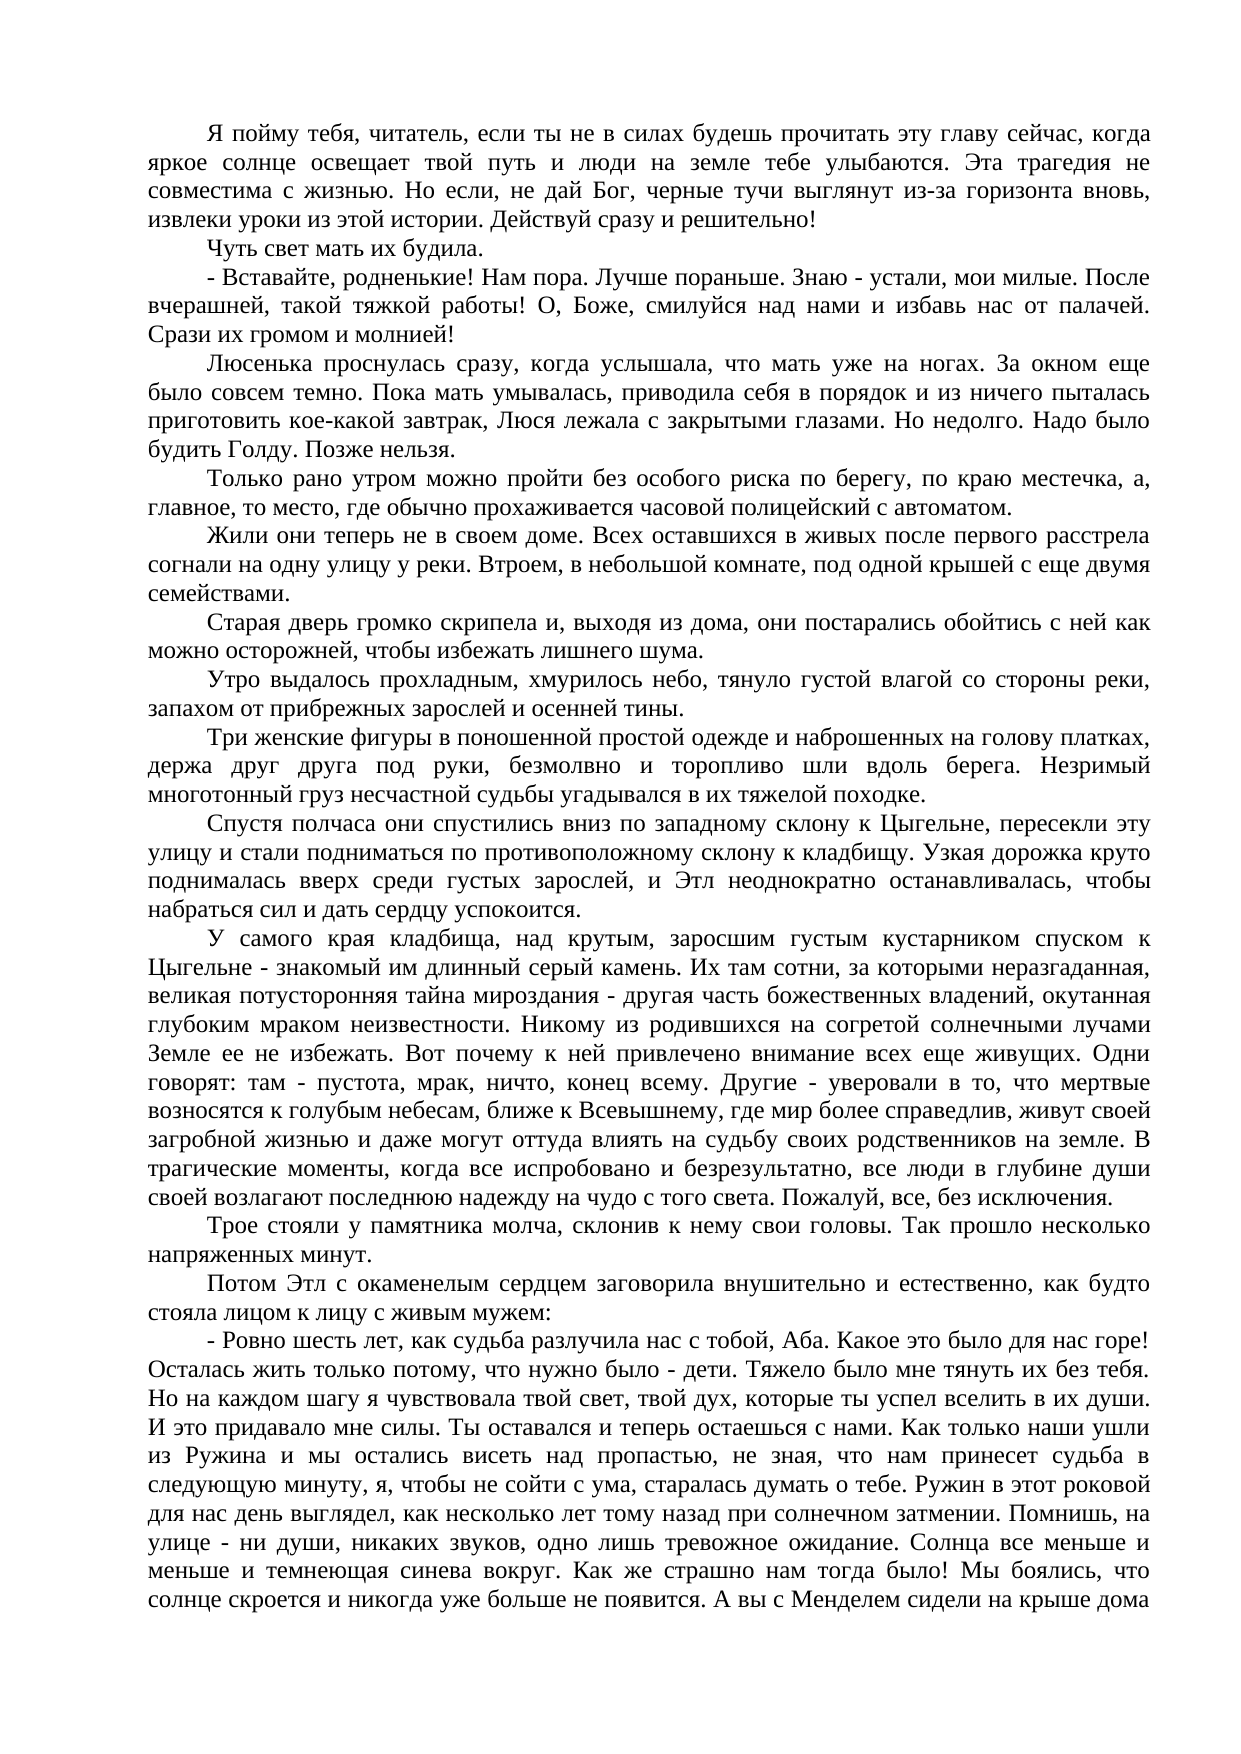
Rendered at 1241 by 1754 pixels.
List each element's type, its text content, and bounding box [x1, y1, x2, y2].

text Три женские фигуры в поношенной простой одежде и наброшенных на голову платках, держа друг друга под руки, безмолвно и торопливо шли вдоль берега. Незримый многотонный груз несчастной судьбы угадывался в их тяжелой походке. [148, 722, 1152, 808]
text Только рано утром можно пройти без особого риска по берегу, по краю местечка, а, главное, то место, где обычно прохаживается часовой полицейский с автоматом. [148, 463, 1152, 521]
text Трое стояли у памятника молча, склонив к нему свои головы. Так прошло несколько напряженных минут. [148, 1211, 1152, 1268]
text Чуть свет мать их будила. [148, 233, 1152, 262]
text - Вставайте, родненькие! Нам пора. Лучше пораньше. Знаю - устали, мои милые. После вчерашней, такой тяжкой работы! О, Боже, смилуйся над нами и избавь нас от палачей. Срази их громом и молнией! [148, 262, 1152, 348]
text Старая дверь громко скрипела и, выходя из дома, они постарались обойтись с ней как можно осторожней, чтобы избежать лишнего шума. [148, 607, 1152, 664]
text Я пойму тебя, читатель, если ты не в силах будешь прочитать эту главу сейчас, когда яркое солнце освещает твой путь и люди на земле тебе улыбаются. Эта трагедия не совместима с жизнью. Но если, не дай Бог, черные тучи выглянут из-за горизонта вновь, извлеки уроки из этой истории. Действуй сразу и решительно! [148, 118, 1152, 233]
text Спустя полчаса они спустились вниз по западному склону к Цыгельне, пересекли эту улицу и стали подниматься по противоположному склону к кладбищу. Узкая дорожка круто поднималась вверх среди густых зарослей, и Этл неоднократно останавливалась, чтобы набраться сил и дать сердцу успокоится. [148, 808, 1152, 923]
text У самого края кладбища, над крутым, заросшим густым кустарником спуском к Цыгельне - знакомый им длинный серый камень. Их там сотни, за которыми неразгаданная, великая потусторонняя тайна мироздания - другая часть божественных владений, окутанная глубоким мраком неизвестности. Никому из родившихся на согретой солнечными лучами Земле ее не избежать. Вот почему к ней привлечено внимание всех еще живущих. Одни говорят: там - пустота, мрак, ничто, конец всему. Другие - уверовали в то, что мертвые возносятся к голубым небесам, ближе к Всевышнему, где мир более справедлив, живут своей загробной жизнью и даже могут оттуда влиять на судьбу своих родственников на земле. В трагические моменты, когда все испробовано и безрезультатно, все люди в глубине души своей возлагают последнюю надежду на чудо с того света. Пожалуй, все, без исключения. [148, 923, 1152, 1211]
text Утро выдалось прохладным, хмурилось небо, тянуло густой влагой со стороны реки, запахом от прибрежных зарослей и осенней тины. [148, 664, 1152, 722]
text Жили они теперь не в своем доме. Всех оставшихся в живых после первого расстрела согнали на одну улицу у реки. Втроем, в небольшой комнате, под одной крышей с еще двумя семействами. [148, 521, 1152, 607]
text Потом Этл с окаменелым сердцем заговорила внушительно и естественно, как будто стояла лицом к лицу с живым мужем: [148, 1268, 1152, 1326]
text Люсенька проснулась сразу, когда услышала, что мать уже на ногах. За окном еще было совсем темно. Пока мать умывалась, приводила себя в порядок и из ничего пыталась приготовить кое-какой завтрак, Люся лежала с закрытыми глазами. Но недолго. Надо было будить Голду. Позже нельзя. [148, 348, 1152, 463]
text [148, 1326, 1152, 1613]
